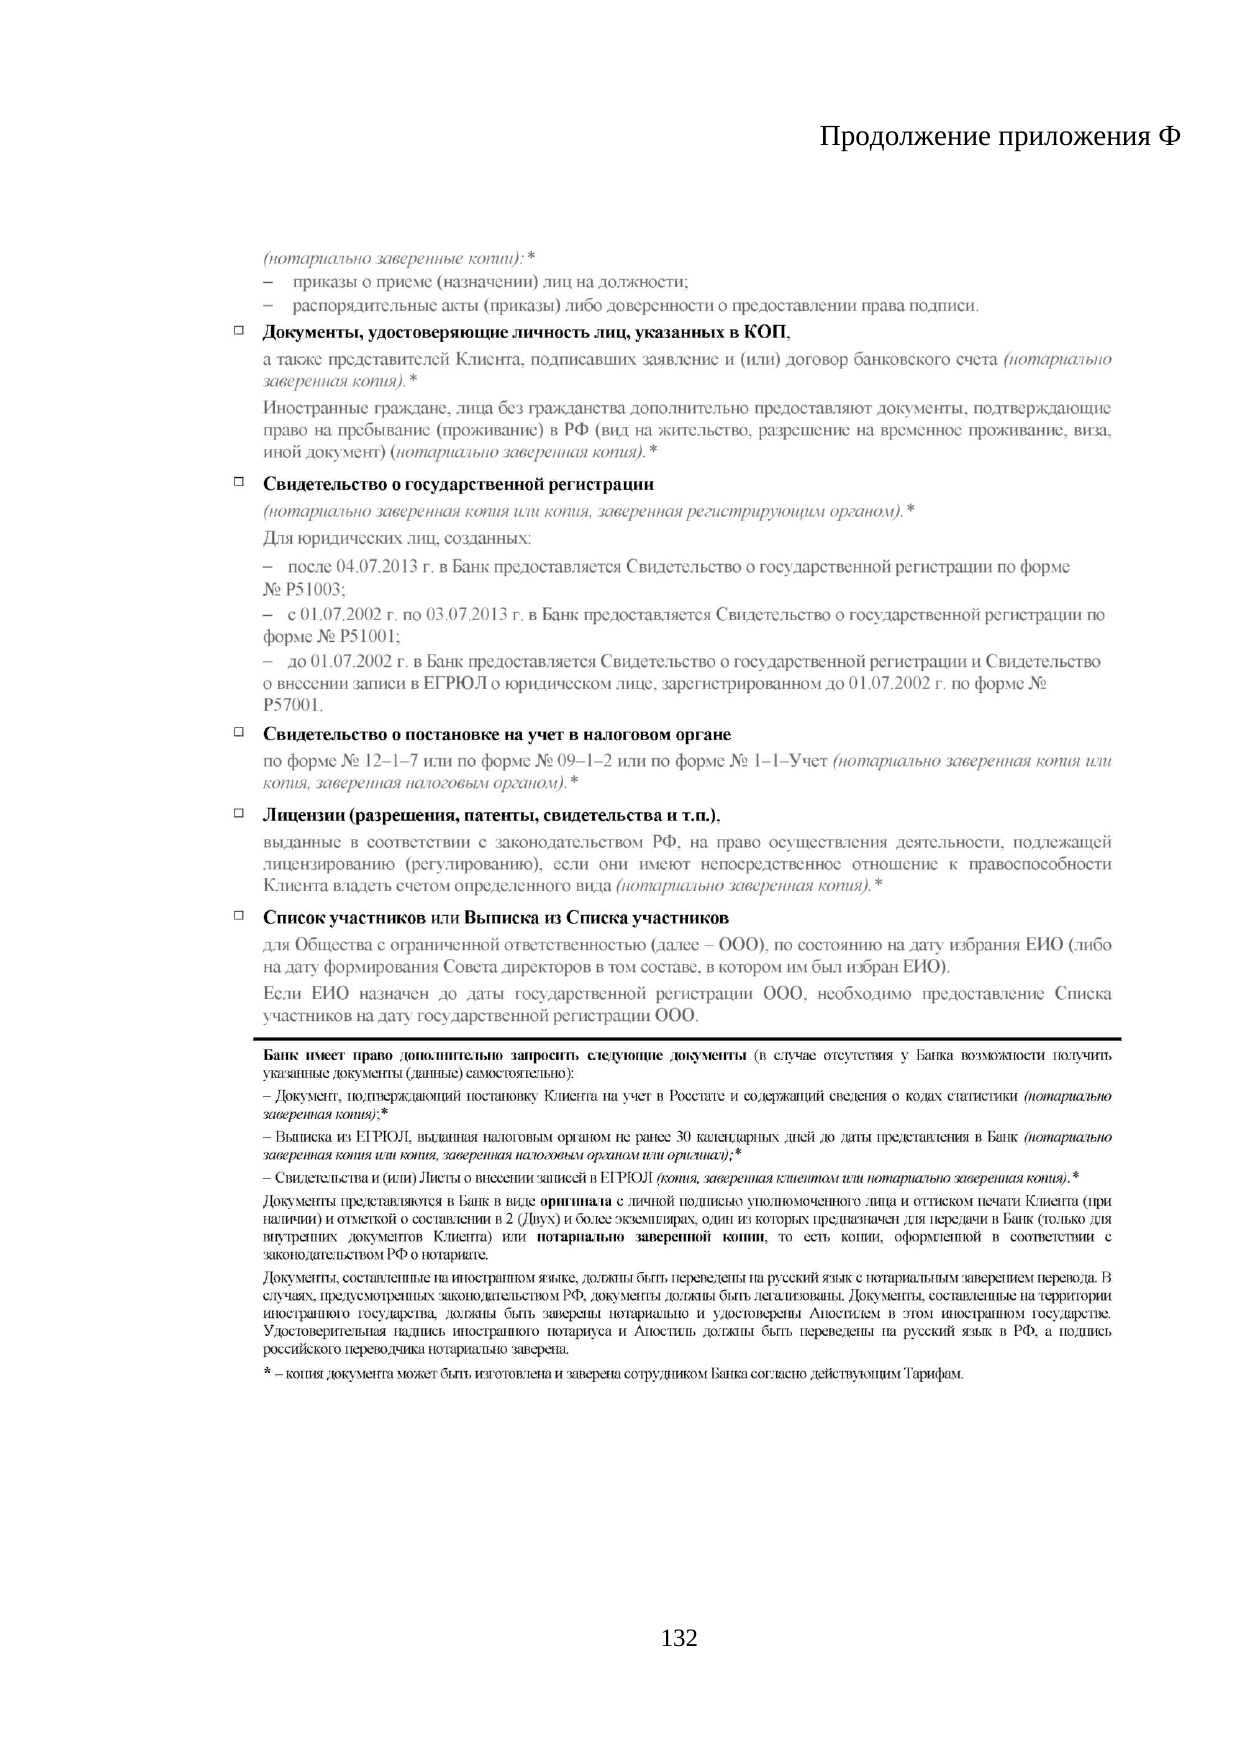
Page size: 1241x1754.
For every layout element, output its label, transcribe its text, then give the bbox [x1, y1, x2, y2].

text Продолжение приложения Ф [177, 118, 1181, 152]
picture [179, 185, 1182, 1602]
